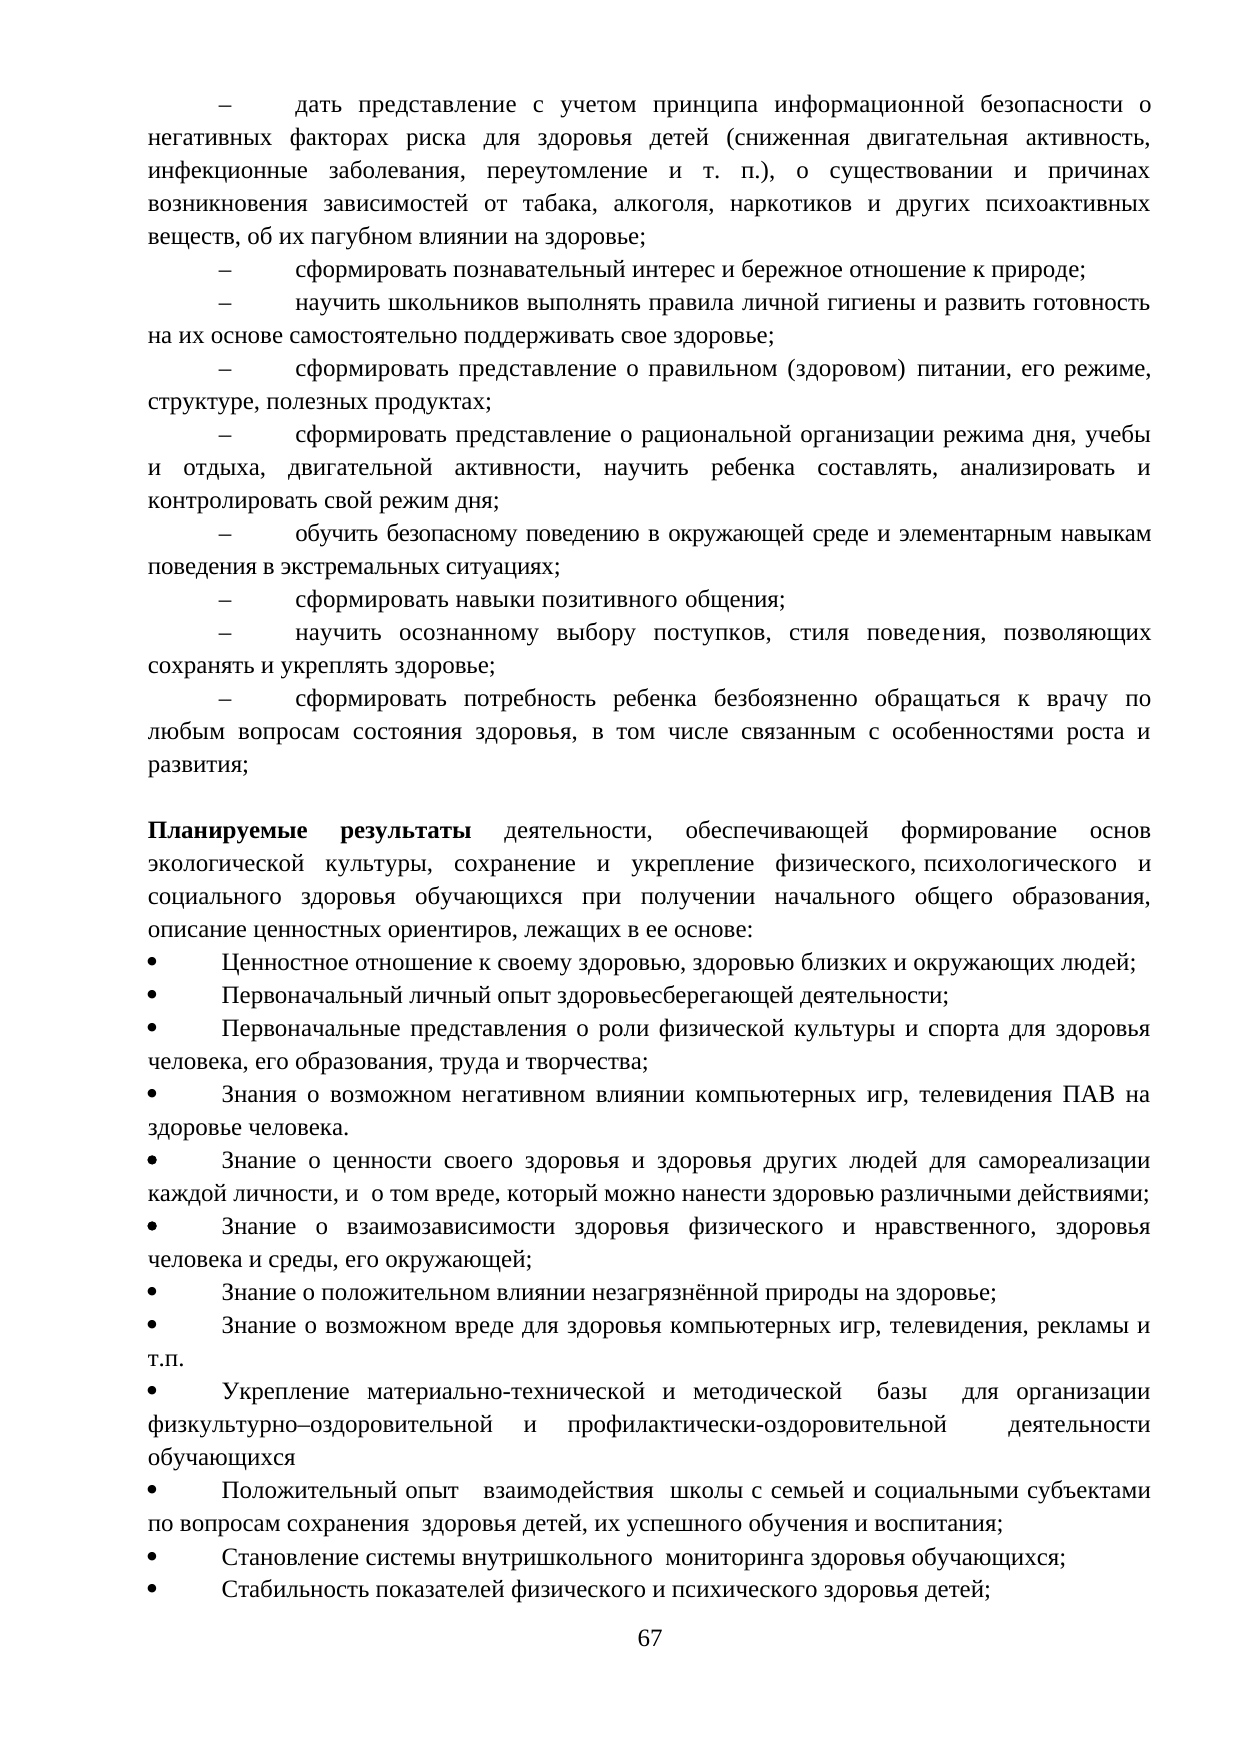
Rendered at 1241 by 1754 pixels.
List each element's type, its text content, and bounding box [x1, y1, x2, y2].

text сформировать потребность ребенка безбоязненно обращаться к врачу по любым вопросам состояния здоровья, в том числе связанным с особенностями роста и развития; [148, 683, 1152, 778]
list Первоначальные представления о роли физической культуры и спорта для здоровья человека, его образования, труда и творчества; [148, 1013, 1152, 1075]
list Укрепление материально-технической и методической базы для организации физкультурно–оздоровительной и профилактически-оздоровительной деятельности обучающихся [148, 1376, 1152, 1471]
text сформировать навыки позитивного общения; [148, 584, 1152, 613]
text сформировать познавательный интерес и бережное отношение к природе; [148, 254, 1152, 282]
list Становление системы внутришкольного мониторинга здоровья обучающихся; [148, 1542, 1152, 1570]
list Знания о возможном негативном влиянии компьютерных игр, телевидения ПАВ на здоровье человека. [148, 1079, 1152, 1141]
list Стабильность показателей физического и психического здоровья детей; [148, 1574, 1152, 1603]
list Ценностное отношение к своему здоровью, здоровью близких и окружающих людей; [148, 947, 1152, 976]
list Первоначальный личный опыт здоровьесберегающей деятельности; [148, 980, 1152, 1009]
list Знание о положительном влиянии незагрязнённой природы на здоровье; [148, 1277, 1152, 1306]
text научить школьников выполнять правила личной гигиены и развить готовность на их основе самостоятельно поддерживать свое здоровье; [148, 287, 1152, 348]
list Планируемые результаты деятельности, обеспечивающей формирование основ экологической культуры, сохранение и укрепление физического, психологического и социального здоровья обучающихся при получении начального общего образования, описание ценностных ориентиров, лежащих в ее основе: [148, 815, 1152, 943]
text дать представление с учетом принципа информационной безопасности о негативных факторах риска для здоровья детей (сниженная двигательная активность, инфекционные заболевания, переутомление и т. п.), о существовании и причинах возникновения зависимостей от табака, алкоголя, наркотиков и других психоактивных веществ, об их пагубном влиянии на здоровье; [148, 89, 1152, 249]
text обучить безопасному поведению в окружающей среде и элементарным навыкам поведения в экстремальных ситуациях; [148, 518, 1152, 580]
text научить осознанному выбору поступков, стиля поведения, позволяющих сохранять и укреплять здоровье; [148, 617, 1152, 679]
list Положительный опыт взаимодействия школы с семьей и социальными субъектами по вопросам сохранения здоровья детей, их успешного обучения и воспитания; [148, 1476, 1152, 1537]
list Знание о взаимозависимости здоровья физического и нравственного, здоровья человека и среды, его окружающей; [148, 1211, 1152, 1273]
list Знание о возможном вреде для здоровья компьютерных игр, телевидения, рекламы и т.п. [148, 1310, 1152, 1372]
list Знание о ценности своего здоровья и здоровья других людей для самореализации каждой личности, и о том вреде, который можно нанести здоровью различными действиями; [148, 1145, 1152, 1207]
text сформировать представление о правильном (здоровом) питании, его режиме, структуре, полезных продуктах; [148, 353, 1152, 414]
text сформировать представление о рациональной организации режима дня, учебы и отдыха, двигательной активности, научить ребенка составлять, анализировать и контролировать свой режим дня; [148, 419, 1152, 514]
